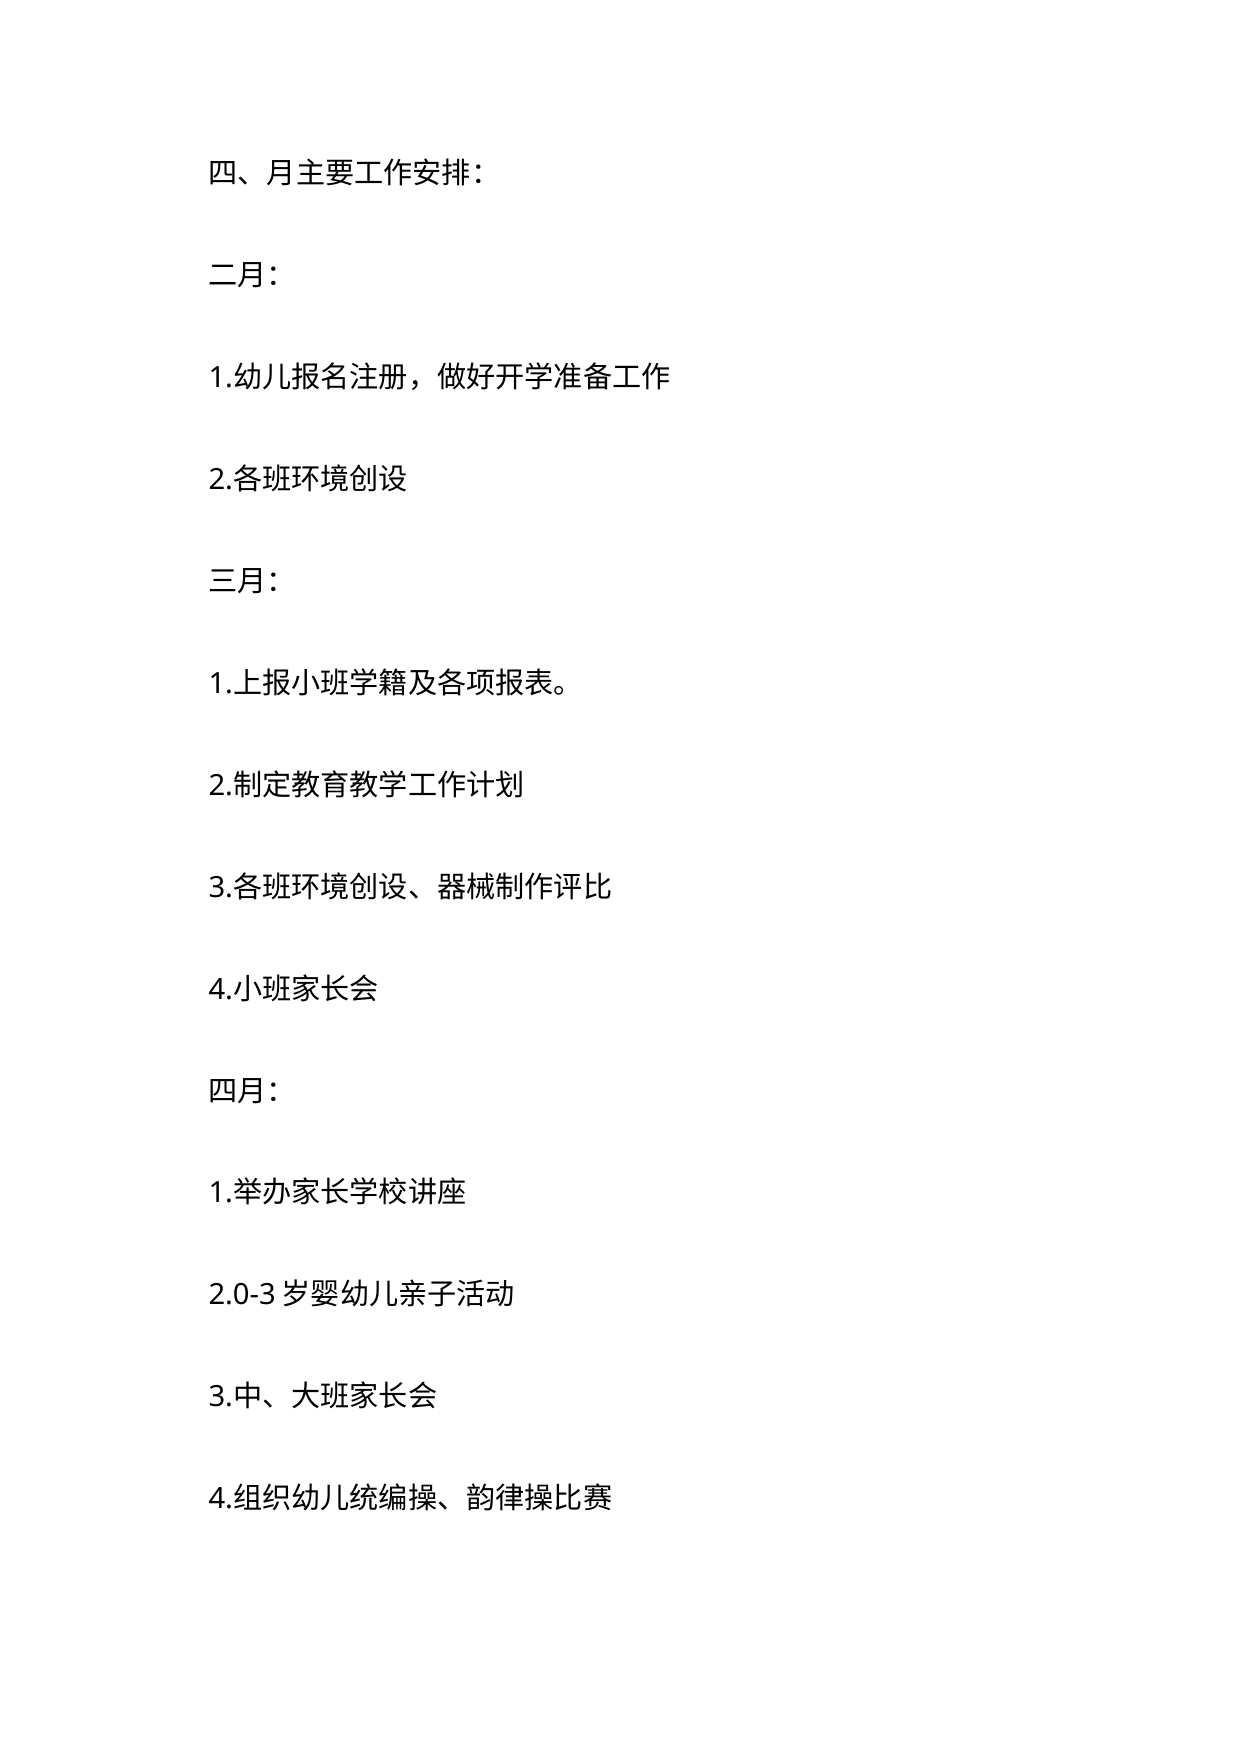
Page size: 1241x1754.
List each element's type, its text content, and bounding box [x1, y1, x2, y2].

text 二月： [150, 252, 1090, 294]
text 四、月主要工作安排： [150, 150, 1090, 192]
text 4.小班家长会 [150, 965, 1090, 1008]
text 1.上报小班学籍及各项报表。 [150, 659, 1090, 702]
text 4.组织幼儿统编操、韵律操比赛 [150, 1475, 1090, 1517]
text 四月： [150, 1067, 1090, 1109]
text 3.中、大班家长会 [150, 1373, 1090, 1415]
text 2.制定教育教学工作计划 [150, 761, 1090, 804]
text 3.各班环境创设、器械制作评比 [150, 863, 1090, 906]
text 1.举办家长学校讲座 [150, 1169, 1090, 1211]
text 1.幼儿报名注册，做好开学准备工作 [150, 353, 1090, 396]
text 三月： [150, 557, 1090, 600]
text 2.0-3岁婴幼儿亲子活动 [150, 1271, 1090, 1313]
text 2.各班环境创设 [150, 456, 1090, 498]
